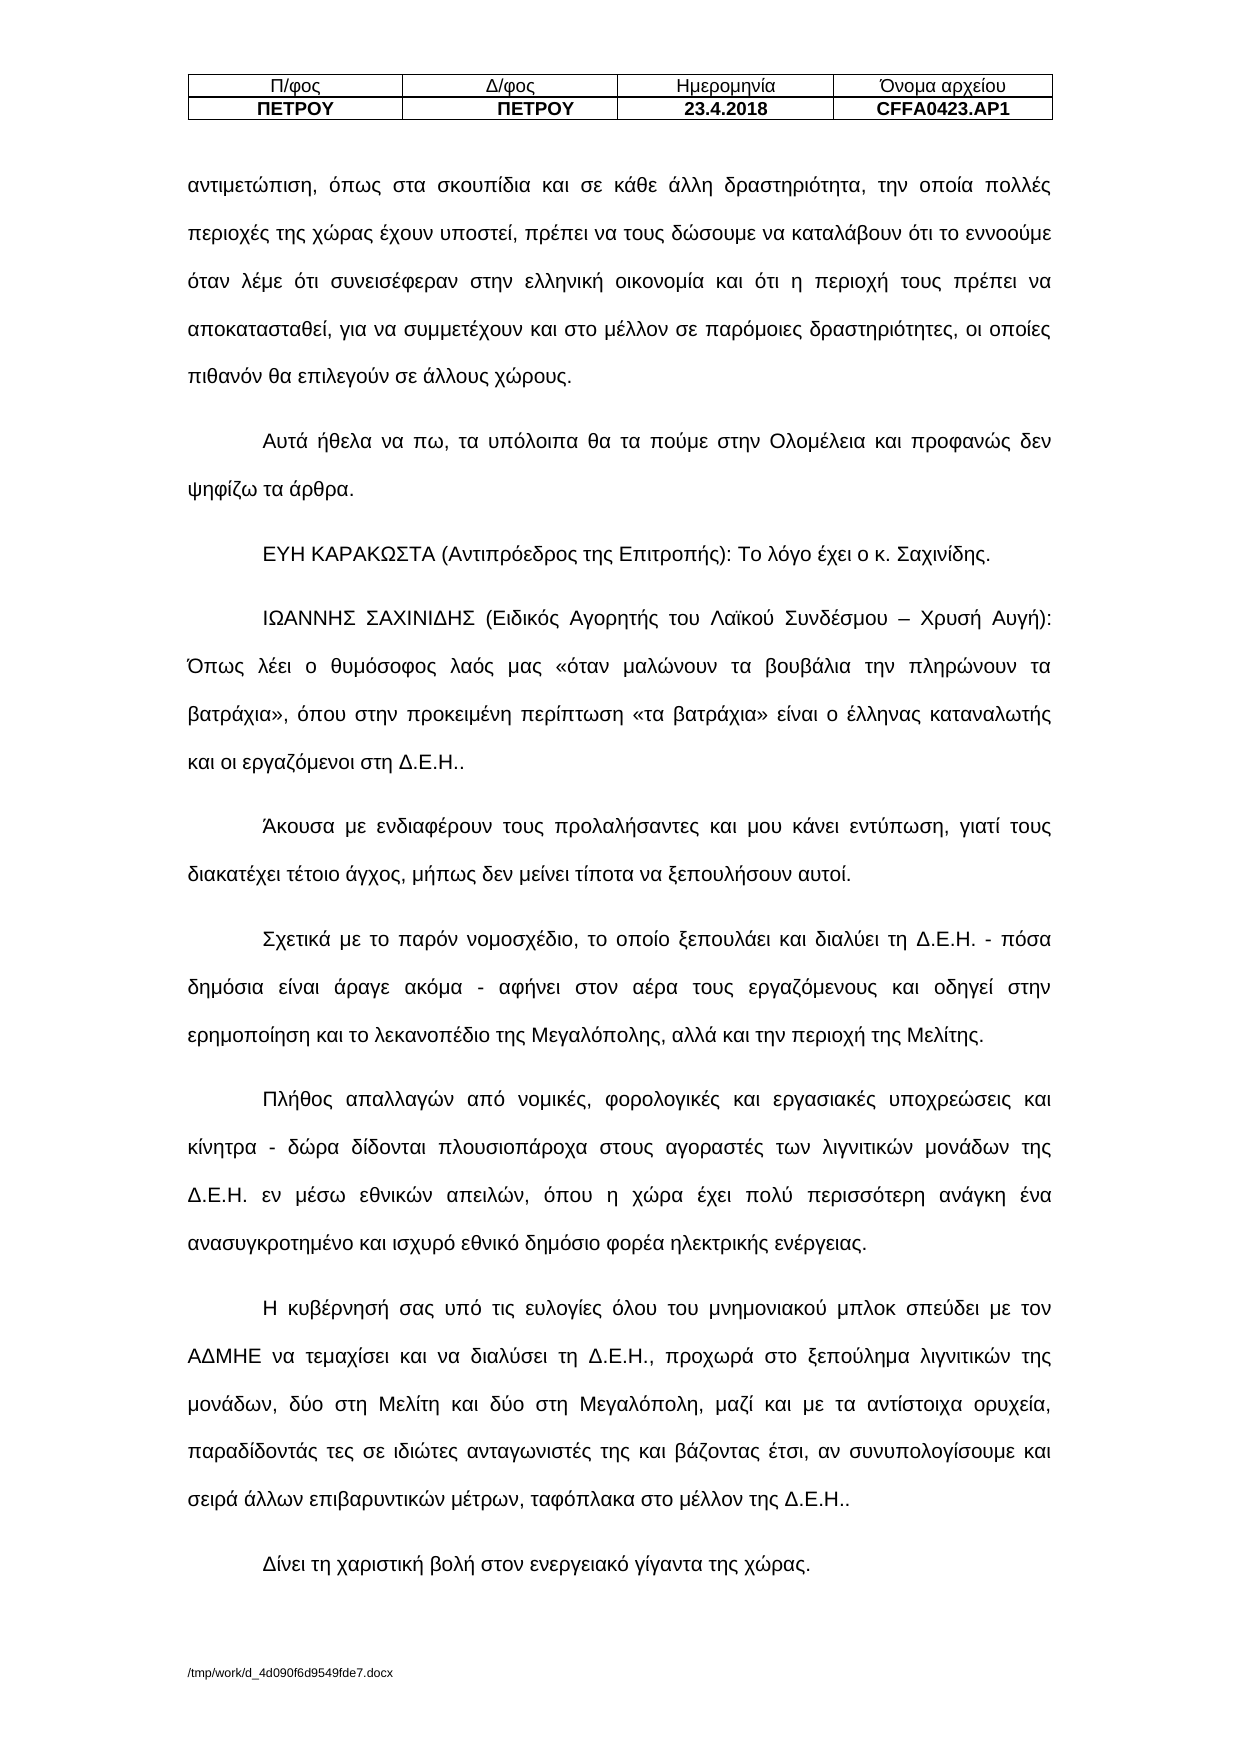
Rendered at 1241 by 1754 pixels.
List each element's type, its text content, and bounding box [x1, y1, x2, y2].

text ΙΩΑΝΝΗΣ ΣΑΧΙΝΙΔΗΣ (Ειδικός Αγορητής του Λαϊκού Συνδέσμου – Χρυσή Αυγή): Όπως λέει ο θυμόσοφος λαός μας «όταν μαλώνουν τα βουβάλια την πληρώνουν τα βατράχια», όπου στην προκειμένη περίπτωση «τα βατράχια» είναι ο έλληνας καταναλωτής και οι εργαζόμενοι στη Δ.Ε.Η.. [187, 606, 1053, 774]
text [187, 173, 1053, 388]
text Πλήθος απαλλαγών από νομικές, φορολογικές και εργασιακές υποχρεώσεις και κίνητρα - δώρα δίδονται πλουσιοπάροχα στους αγοραστές των λιγνιτικών μονάδων της Δ.Ε.Η. εν μέσω εθνικών απειλών, όπου η χώρα έχει πολύ περισσότερη ανάγκη ένα ανασυγκροτημένο και ισχυρό εθνικό δημόσιο φορέα ηλεκτρικής ενέργειας. [187, 1087, 1053, 1255]
text Αυτά ήθελα να πω, τα υπόλοιπα θα τα πούμε στην Ολομέλεια και προφανώς δεν ψηφίζω τα άρθρα. [187, 429, 1053, 501]
text ΕΥΗ ΚΑΡΑΚΩΣΤΑ (Αντιπρόεδρος της Επιτροπής): Το λόγο έχει ο κ. Σαχινίδης. [187, 541, 1053, 565]
text Η κυβέρνησή σας υπό τις ευλογίες όλου του μνημονιακού μπλοκ σπεύδει με τον ΑΔΜΗΕ να τεμαχίσει και να διαλύσει τη Δ.Ε.Η., προχωρά στο ξεπούλημα λιγνιτικών της μονάδων, δύο στη Μελίτη και δύο στη Μεγαλόπολη, μαζί και με τα αντίστοιχα ορυχεία, παραδίδοντάς τες σε ιδιώτες ανταγωνιστές της και βάζοντας έτσι, αν συνυπολογίσουμε και σειρά άλλων επιβαρυντικών μέτρων, ταφόπλακα στο μέλλον της Δ.Ε.Η.. [187, 1296, 1053, 1511]
text Άκουσα με ενδιαφέρουν τους προλαλήσαντες και μου κάνει εντύπωση, γιατί τους διακατέχει τέτοιο άγχος, μήπως δεν μείνει τίποτα να ξεπουλήσουν αυτοί. [187, 814, 1053, 886]
text Σχετικά με το παρόν νομοσχέδιο, το οποίο ξεπουλάει και διαλύει τη Δ.Ε.Η. - πόσα δημόσια είναι άραγε ακόμα - αφήνει στον αέρα τους εργαζόμενους και οδηγεί στην ερημοποίηση και το λεκανοπέδιο της Μεγαλόπολης, αλλά και την περιοχή της Μελίτης. [187, 927, 1053, 1047]
text Δίνει τη χαριστική βολή στον ενεργειακό γίγαντα της χώρας. [187, 1552, 1053, 1576]
